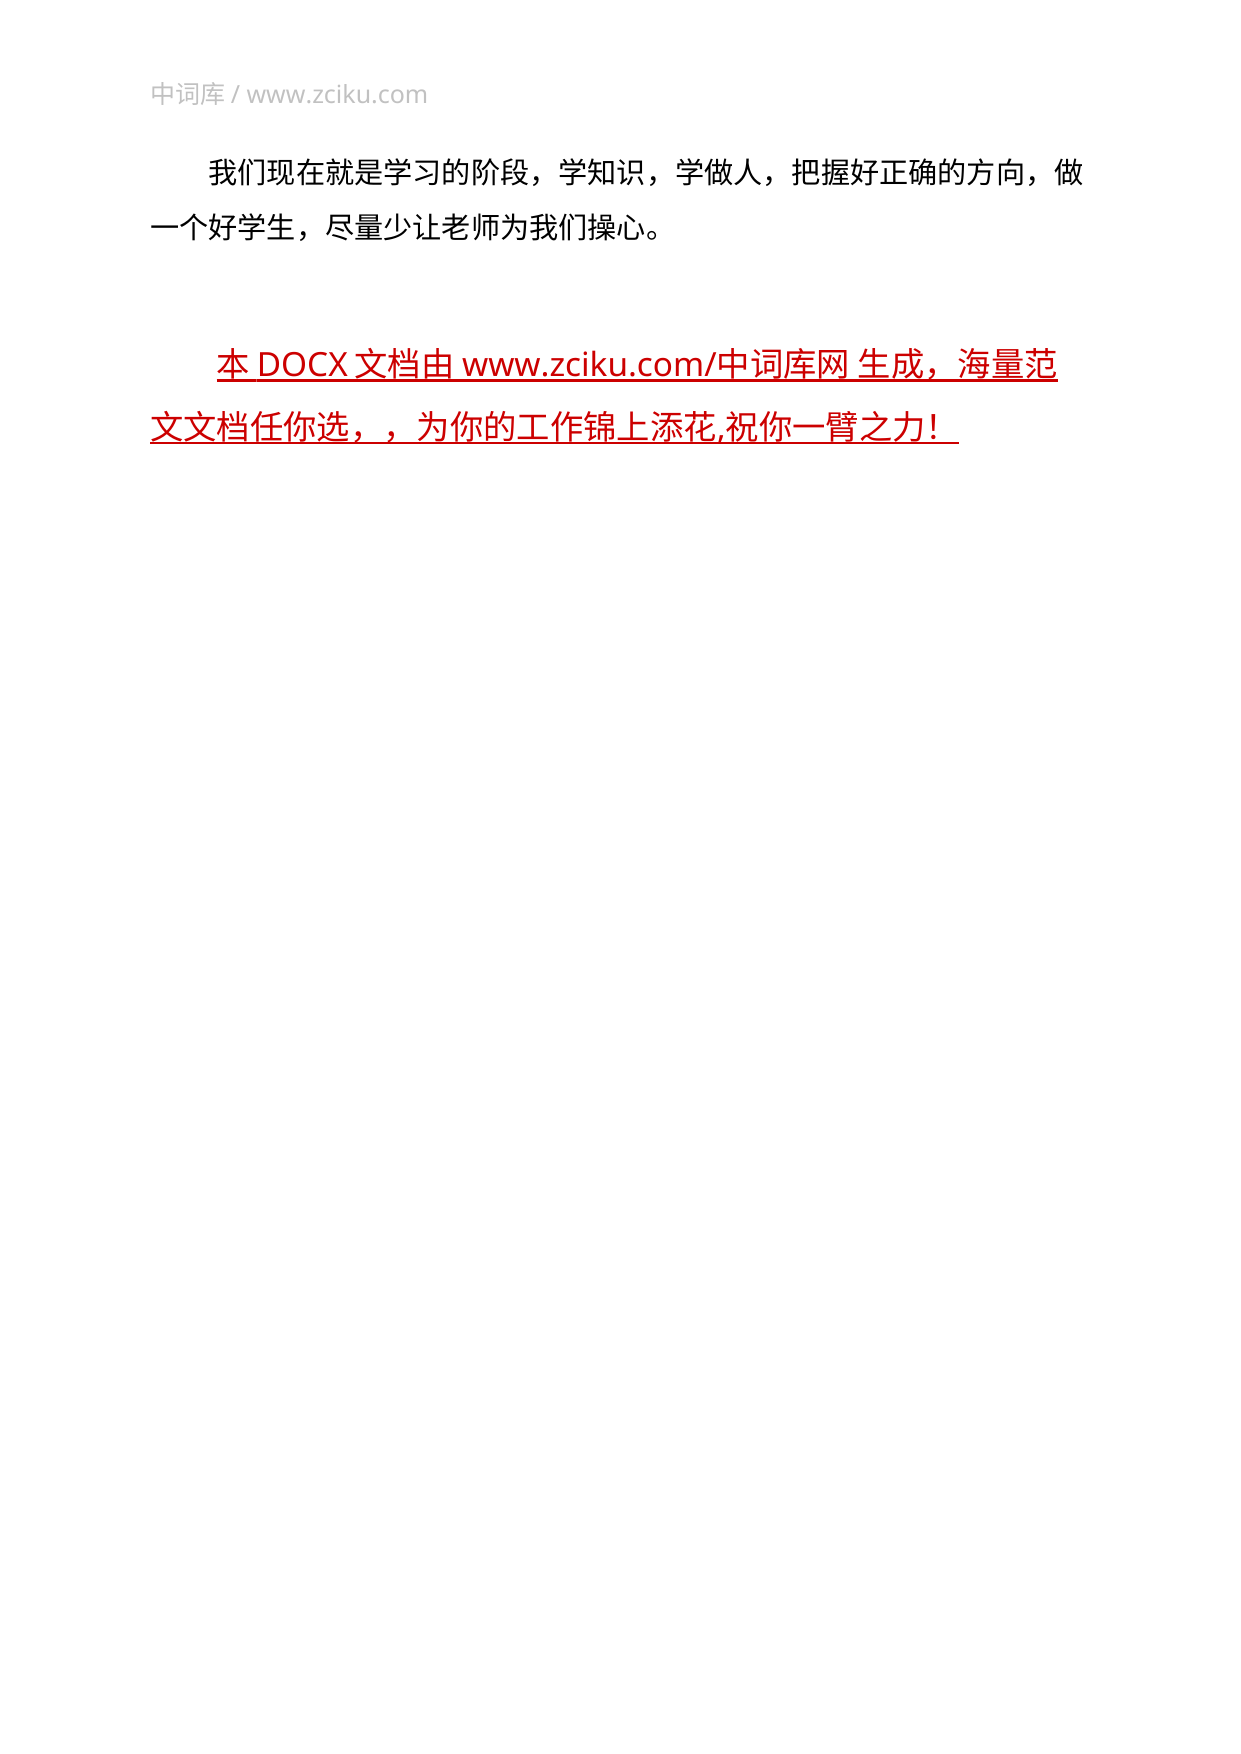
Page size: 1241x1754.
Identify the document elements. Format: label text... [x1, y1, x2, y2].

text 我们现在就是学习的阶段，学知识，学做人，把握好正确的方向，做一个好学生，尽量少让老师为我们操心。 [150, 150, 1090, 247]
text 本DOCX文档由 www.zciku.com/中词库网 生成，海量范文文档任你选，，为你的工作锦上添花,祝你一臂之力！ [150, 338, 1090, 449]
